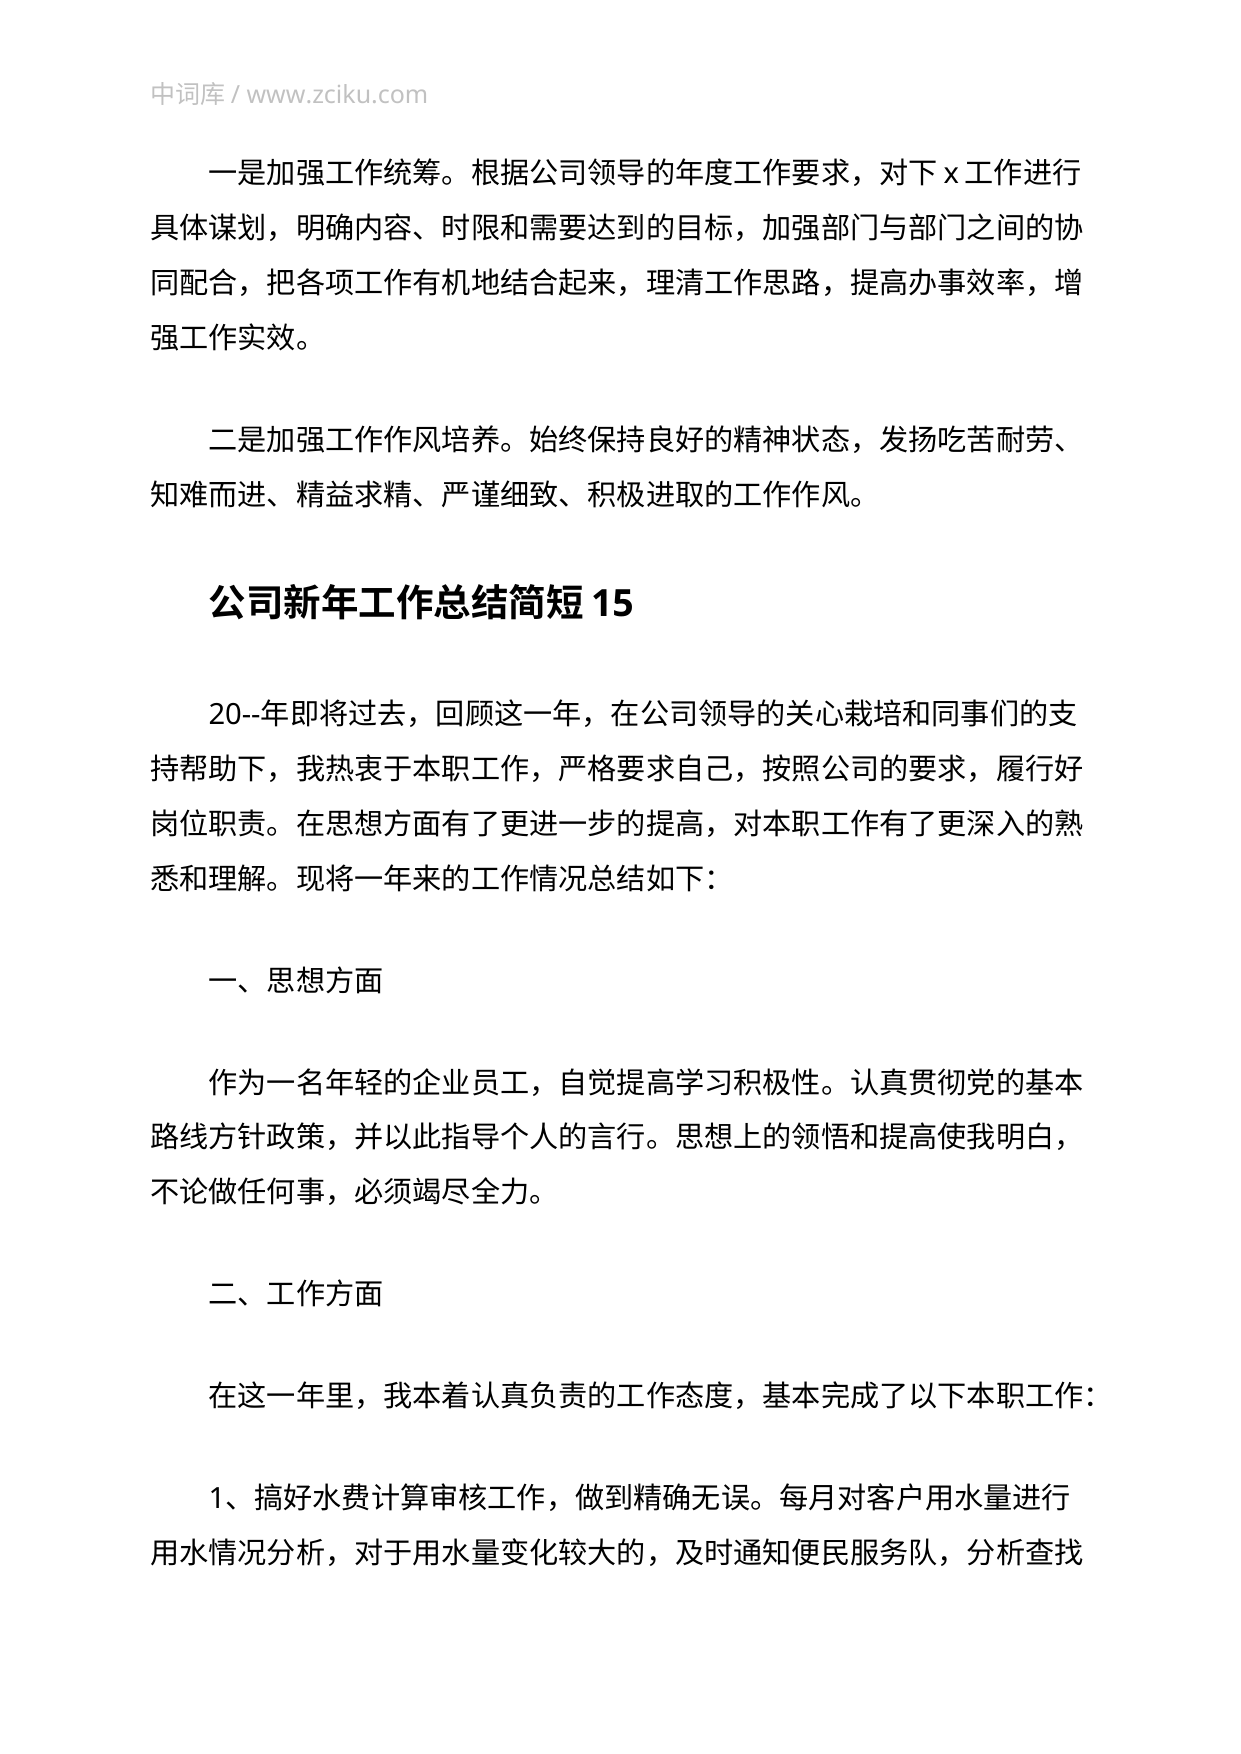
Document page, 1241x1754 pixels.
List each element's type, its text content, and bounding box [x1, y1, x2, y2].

text 作为一名年轻的企业员工，自觉提高学习积极性。认真贯彻党的基本路线方针政策，并以此指导个人的言行。思想上的领悟和提高使我明白，不论做任何事，必须竭尽全力。 [150, 1059, 1090, 1211]
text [150, 1474, 1090, 1572]
text 二是加强工作作风培养。始终保持良好的精神状态，发扬吃苦耐劳、知难而进、精益求精、严谨细致、积极进取的工作作风。 [150, 417, 1090, 514]
text 二、工作方面 [150, 1271, 1090, 1313]
text 20--年即将过去，回顾这一年，在公司领导的关心栽培和同事们的支持帮助下，我热衷于本职工作，严格要求自己，按照公司的要求，履行好岗位职责。在思想方面有了更进一步的提高，对本职工作有了更深入的熟悉和理解。现将一年来的工作情况总结如下： [150, 691, 1090, 898]
text 一、思想方面 [150, 957, 1090, 1000]
text 公司新年工作总结简短15 [150, 573, 1090, 628]
text 一是加强工作统筹。根据公司领导的年度工作要求，对下x工作进行具体谋划，明确内容、时限和需要达到的目标，加强部门与部门之间的协同配合，把各项工作有机地结合起来，理清工作思路，提高办事效率，增强工作实效。 [150, 150, 1090, 357]
text 在这一年里，我本着认真负责的工作态度，基本完成了以下本职工作： [150, 1372, 1090, 1415]
